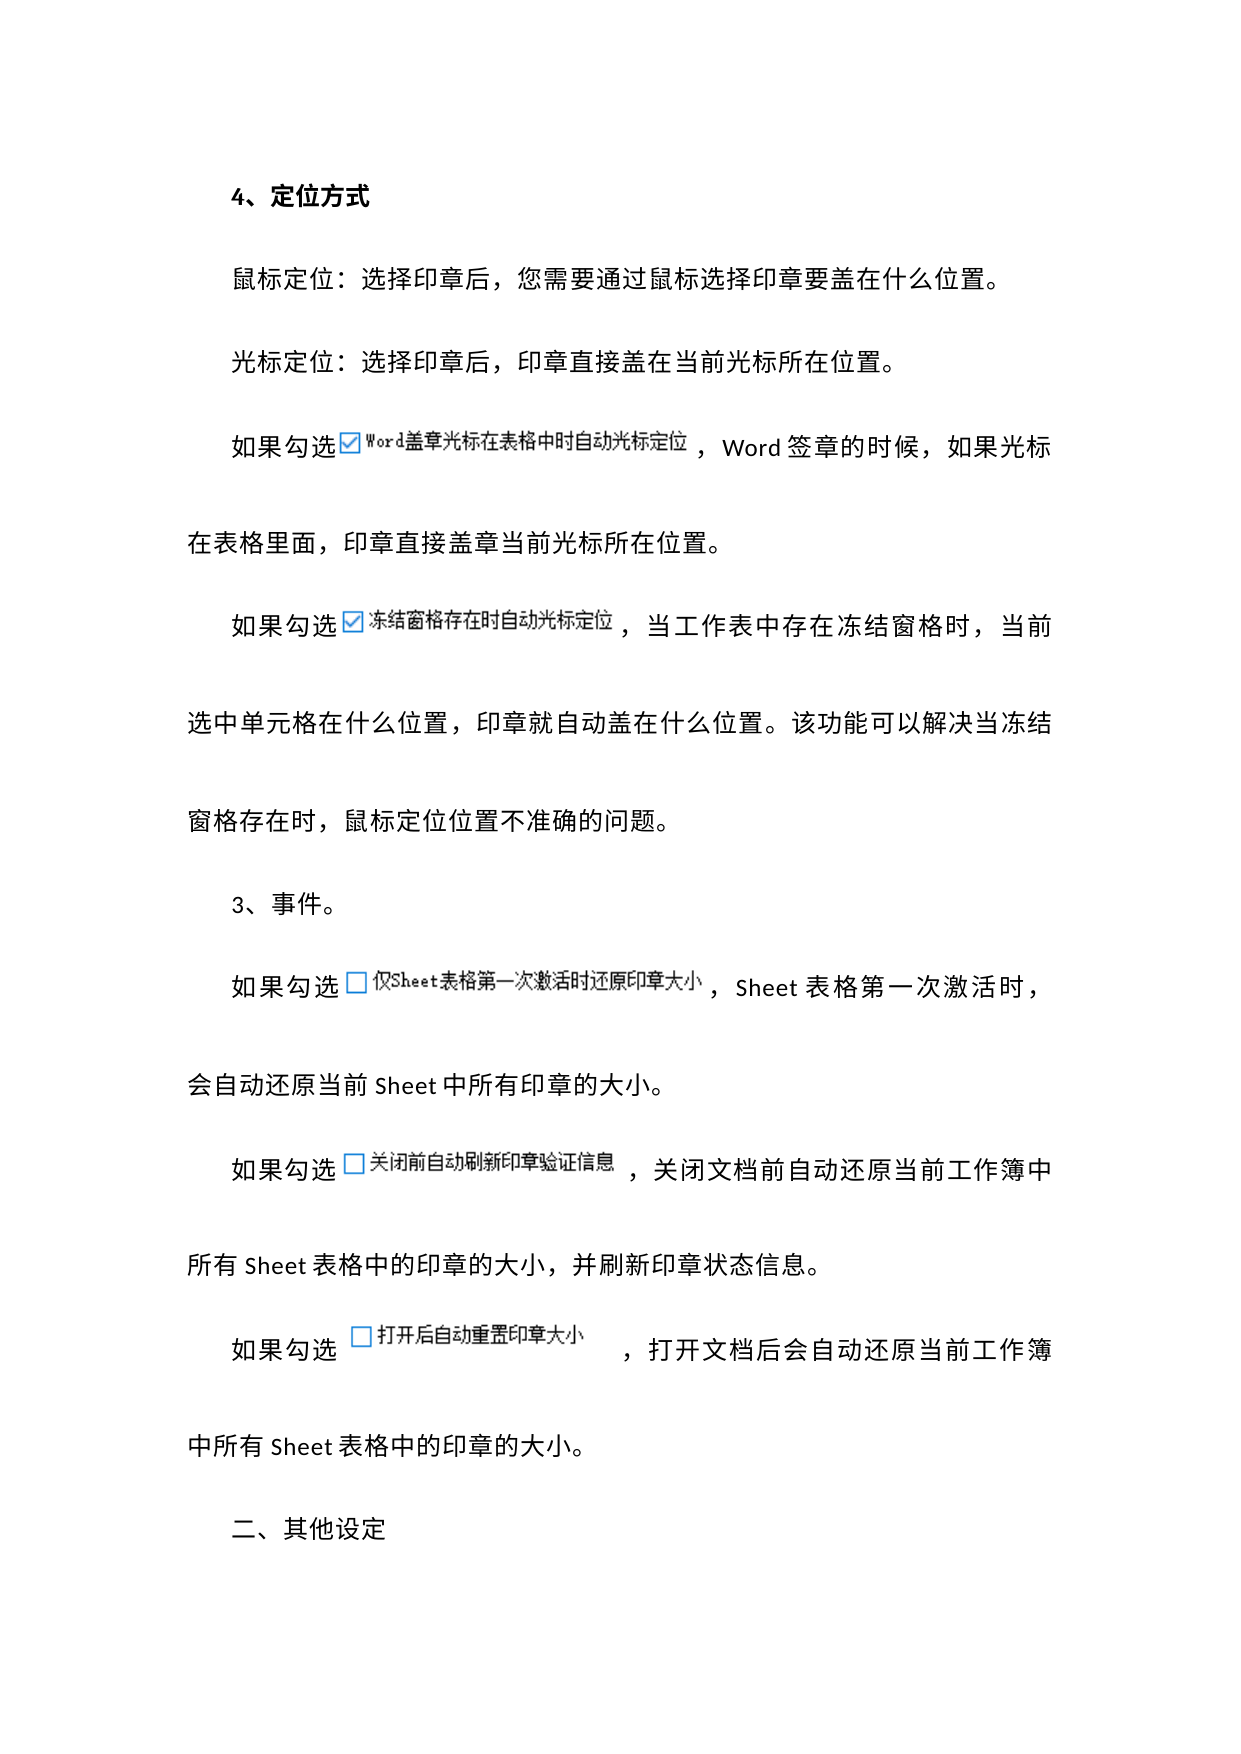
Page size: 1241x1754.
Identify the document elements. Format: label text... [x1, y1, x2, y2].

text 鼠标定位：选择印章后，您需要通过鼠标选择印章要盖在什么位置。 [187, 245, 1053, 310]
picture [337, 423, 696, 457]
text 如果勾选，当工作表中存在冻结窗格时，当前选中单元格在什么位置，印章就自动盖在什么位置。该功能可以解决当冻结窗格存在时，鼠标定位位置不准确的问题。 [187, 592, 1053, 852]
text 如果勾选，Sheet表格第一次激活时，会自动还原当前Sheet中所有印章的大小。 [187, 953, 1053, 1116]
picture [338, 1146, 628, 1179]
picture [342, 970, 708, 997]
text 如果勾选，打开文档后会自动还原当前工作簿中所有Sheet表格中的印章的大小。 [187, 1314, 1053, 1477]
text 二、其他设定 [187, 1495, 1053, 1560]
text 3、事件。 [187, 870, 1053, 935]
picture [340, 606, 620, 636]
text 4、定位方式 [187, 162, 1053, 227]
text 如果勾选，关闭文档前自动还原当前工作簿中所有Sheet表格中的印章的大小，并刷新印章状态信息。 [187, 1134, 1053, 1296]
picture [339, 1314, 621, 1360]
text 如果勾选，Word签章的时候，如果光标在表格里面，印章直接盖章当前光标所在位置。 [187, 411, 1053, 574]
text 光标定位：选择印章后，印章直接盖在当前光标所在位置。 [187, 328, 1053, 393]
